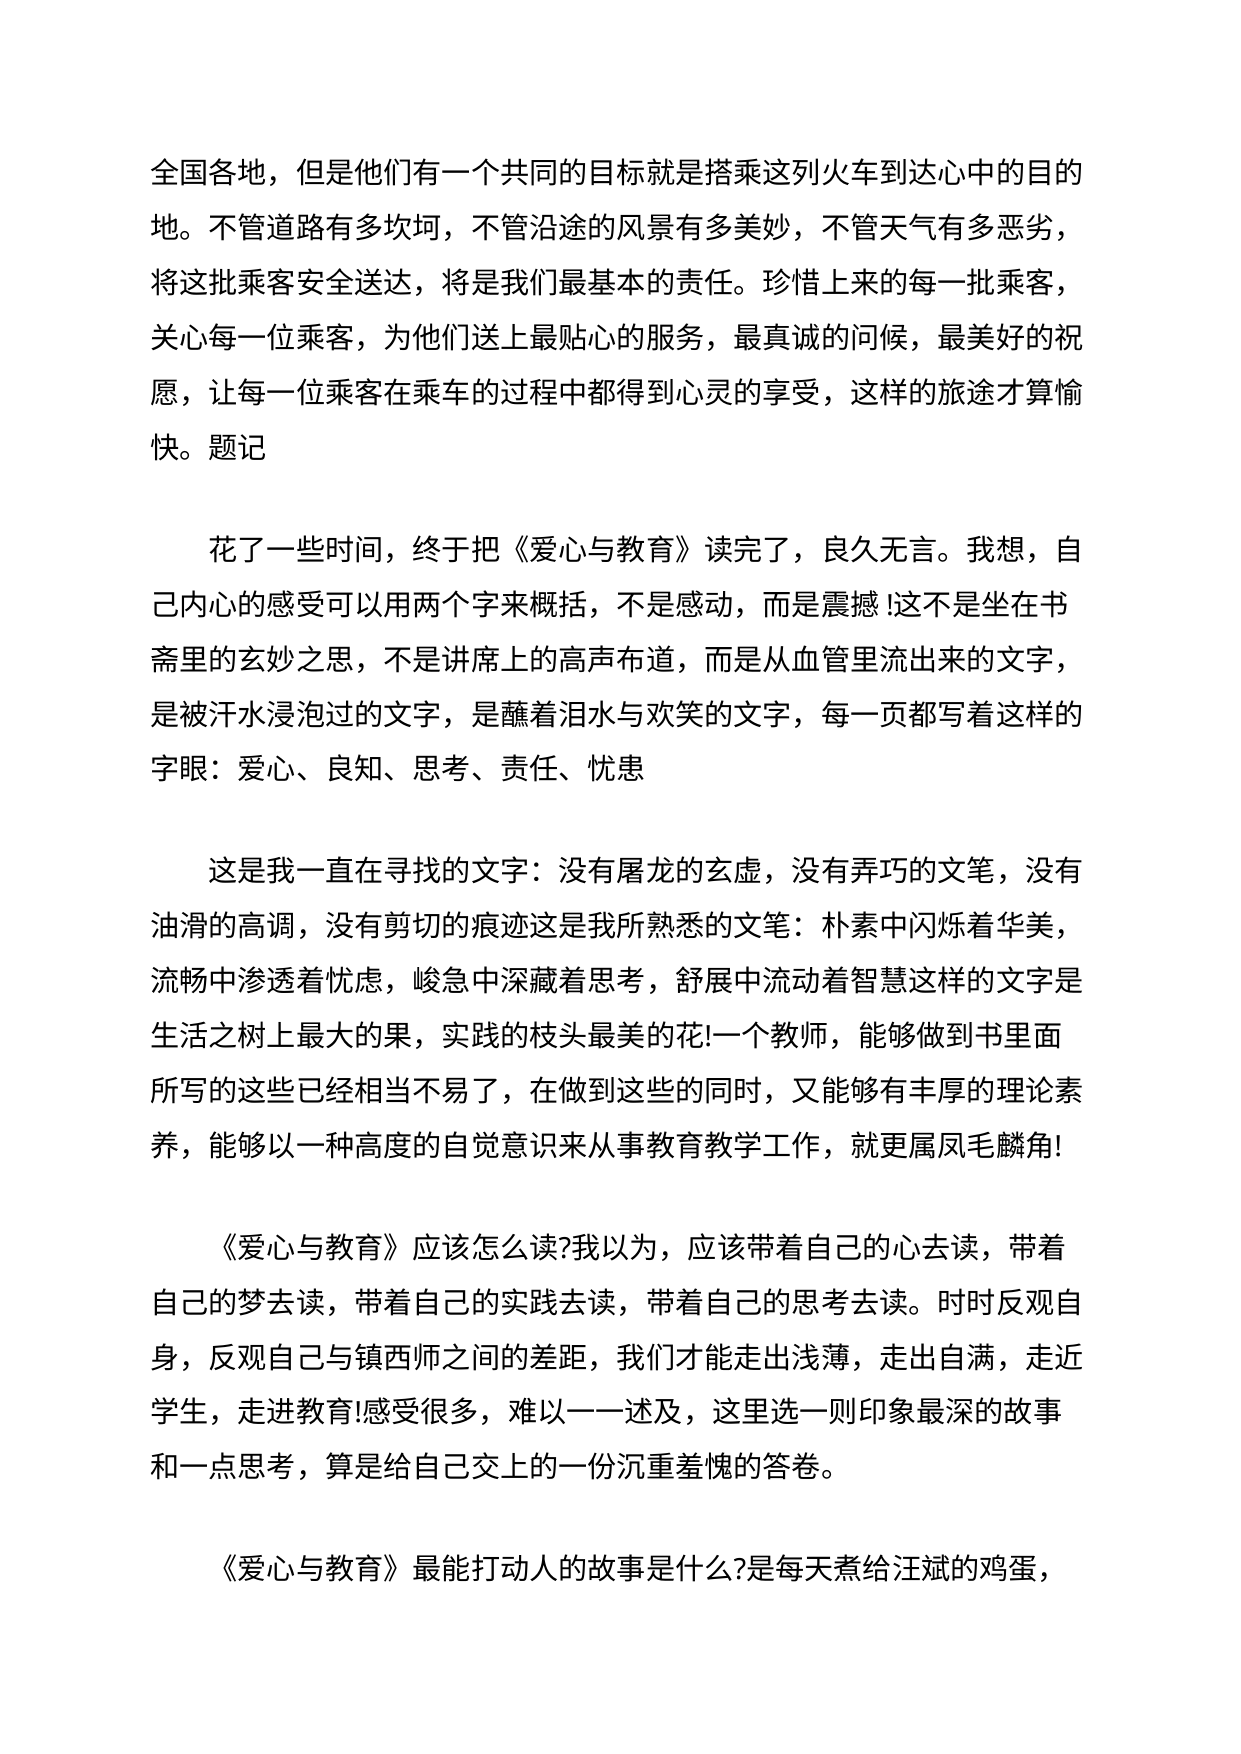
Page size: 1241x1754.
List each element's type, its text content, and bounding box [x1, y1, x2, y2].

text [150, 150, 1090, 467]
text 花了一些时间，终于把《爱心与教育》读完了，良久无言。我想，自己内心的感受可以用两个字来概括，不是感动，而是震撼 !这不是坐在书斋里的玄妙之思，不是讲席上的高声布道，而是从血管里流出来的文字，是被汗水浸泡过的文字，是蘸着泪水与欢笑的文字，每一页都写着这样的字眼：爱心、良知、思考、责任、忧患 [150, 526, 1090, 788]
text 《爱心与教育》应该怎么读?我以为，应该带着自己的心去读，带着自己的梦去读，带着自己的实践去读，带着自己的思考去读。时时反观自身，反观自己与镇西师之间的差距，我们才能走出浅薄，走出自满，走近学生，走进教育!感受很多，难以一一述及，这里选一则印象最深的故事和一点思考，算是给自己交上的一份沉重羞愧的答卷。 [150, 1224, 1090, 1486]
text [150, 1546, 1090, 1588]
text 这是我一直在寻找的文字：没有屠龙的玄虚，没有弄巧的文笔，没有油滑的高调，没有剪切的痕迹这是我所熟悉的文笔：朴素中闪烁着华美，流畅中渗透着忧虑，峻急中深藏着思考，舒展中流动着智慧这样的文字是生活之树上最大的果，实践的枝头最美的花!一个教师，能够做到书里面所写的这些已经相当不易了，在做到这些的同时，又能够有丰厚的理论素养，能够以一种高度的自觉意识来从事教育教学工作，就更属凤毛麟角! [150, 848, 1090, 1165]
